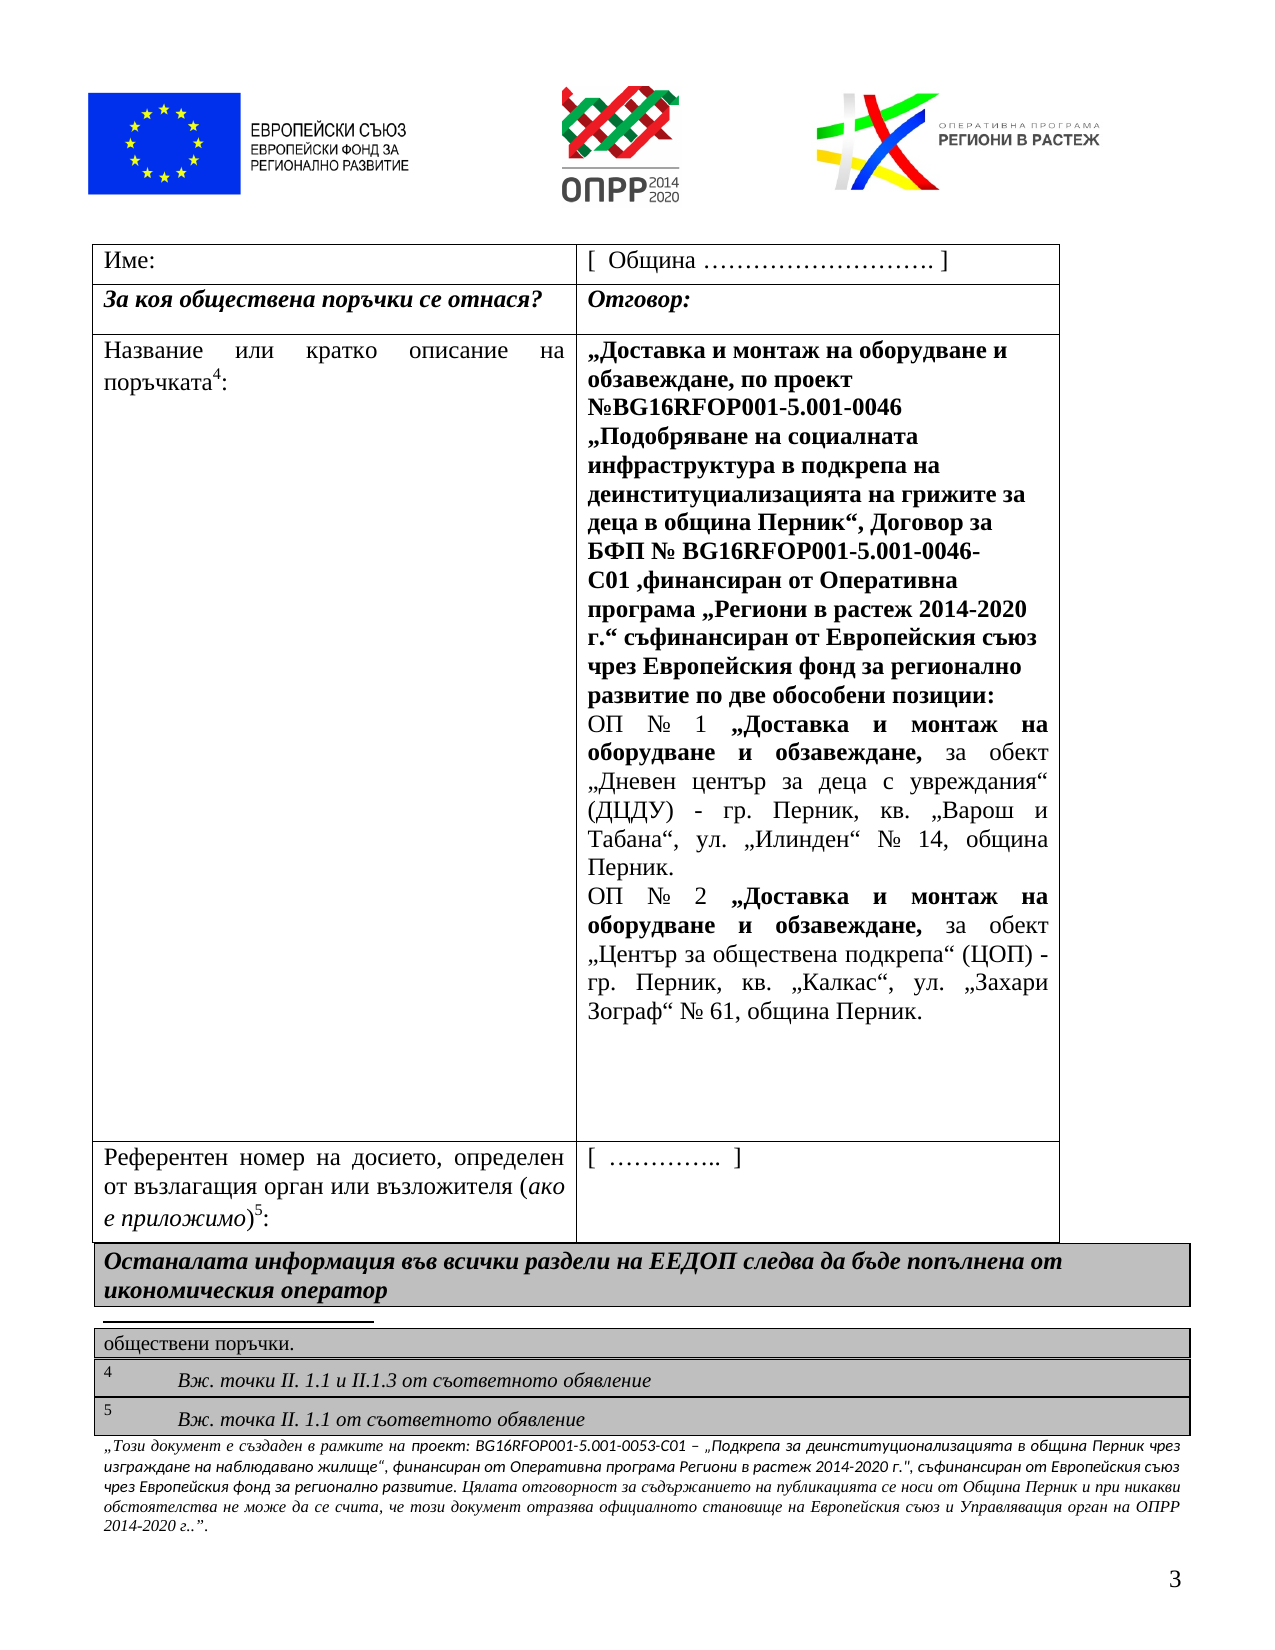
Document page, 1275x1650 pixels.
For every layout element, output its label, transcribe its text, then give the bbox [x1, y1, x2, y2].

text Останалата информация във всички раздели на ЕЕДОП следва да бъде попълнена от икономическия оператор [95, 1244, 1189, 1306]
picture [562, 86, 682, 208]
table_cell Название или кратко описание на поръчката: [93, 335, 576, 1141]
table_cell Отговор: [577, 285, 1059, 334]
picture [801, 86, 1121, 197]
picture [73, 81, 437, 208]
table_cell [ Община ………………………. ] [577, 245, 1059, 283]
table_cell За коя обществена поръчки се отнася? [93, 285, 576, 334]
table_cell Референтен номер на досието, определен от възлагащия орган или възложителя (ако е приложимо): [93, 1142, 576, 1242]
table_cell „Доставка и монтаж на оборудване и обзавеждане, по проект №BG16RFOP001-5.001-0046 „Подобряване на социалната инфраструктура в подкрепа на деинституциализацията на грижите за деца в община Перник“, Договор за БФП № BG16RFOP001-5.001-0046-C01 ,финансиран от Оперативна програма „Региони в растеж 2014-2020 г.“ съфинансиран от Европейския съюз чрез Европейския фонд за регионално развитие по две обособени позиции: ОП № 1 „Доставка и монтаж на оборудване и обзавеждане, за обект „Дневен център за деца с увреждания“ (ДЦДУ) - гр. Перник, кв. „Варош и Табана“, ул. „Илинден“ № 14, община Перник. ОП № 2 „Доставка и монтаж на оборудване и обзавеждане, за обект „Център за обществена подкрепа“ (ЦОП) - гр. Перник, кв. „Калкас“, ул. „Захари Зограф“ № 61, община Перник. [577, 335, 1059, 1141]
table_cell Име: [93, 245, 576, 283]
table_cell [ ………….. ] [577, 1142, 1059, 1242]
